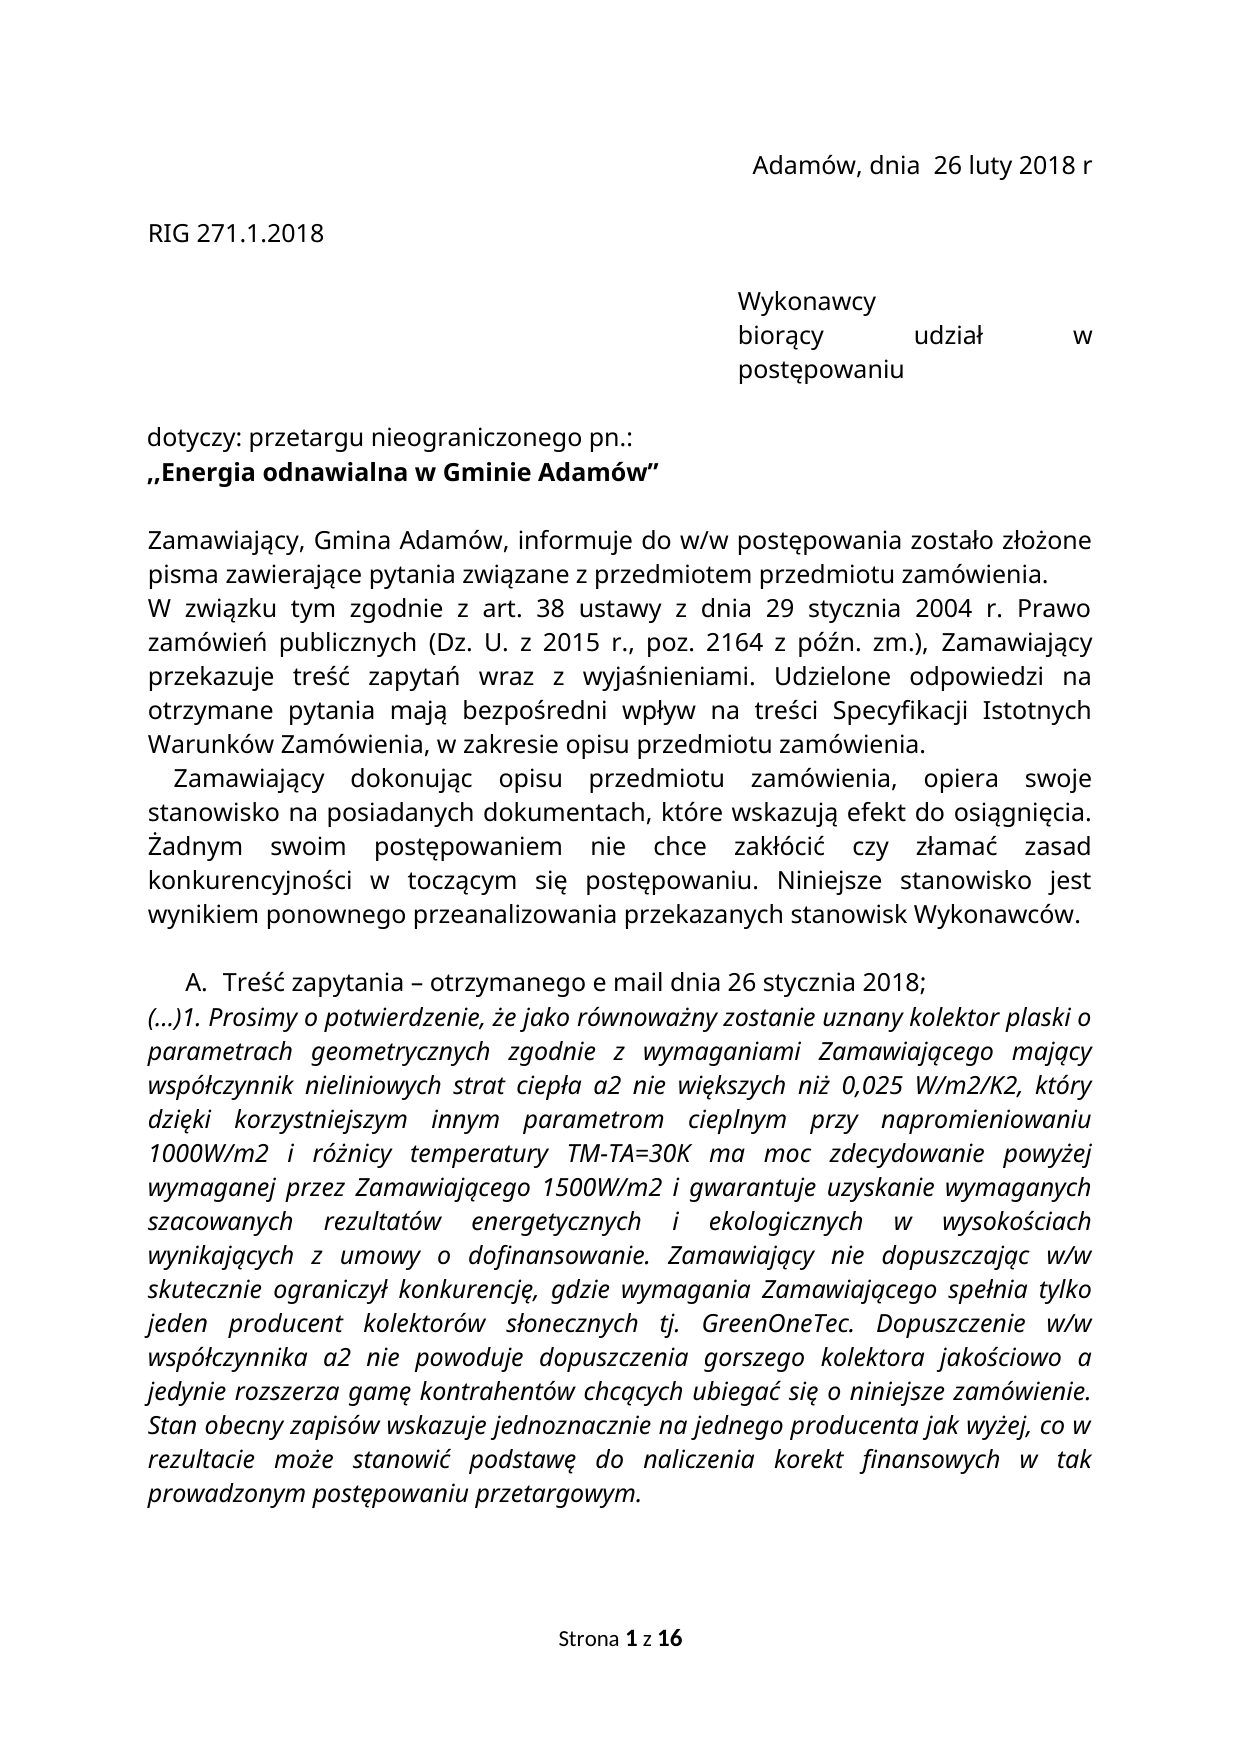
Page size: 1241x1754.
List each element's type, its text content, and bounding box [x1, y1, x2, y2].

text biorący udział w postępowaniu [738, 318, 1093, 386]
text Zamawiający, Gmina Adamów, informuje do w/w postępowania zostało złożone pisma zawierające pytania związane z przedmiotem przedmiotu zamówienia. [148, 522, 1093, 590]
text ,,Energia odnawialna w Gminie Adamów” [147, 454, 1036, 488]
text Wykonawcy [738, 284, 1093, 318]
text RIG 271.1.2018 [148, 216, 1093, 250]
list Treść zapytania – otrzymanego e mail dnia 26 stycznia 2018; [185, 965, 1093, 999]
text (…)1. Prosimy o potwierdzenie, że jako równoważny zostanie uznany kolektor plaski o parametrach geometrycznych zgodnie z wymaganiami Zamawiającego mający współczynnik nieliniowych strat ciepła a2 nie większych niż 0,025 W/m2/K2, który dzięki korzystniejszym innym parametrom cieplnym przy napromieniowaniu 1000W/m2 i różnicy temperatury TM-TA=30K ma moc zdecydowanie powyżej wymaganej przez Zamawiającego 1500W/m2 i gwarantuje uzyskanie wymaganych szacowanych rezultatów energetycznych i ekologicznych w wysokościach wynikających z umowy o dofinansowanie. Zamawiający nie dopuszczając w/w skutecznie ograniczył konkurencję, gdzie wymagania Zamawiającego spełnia tylko jeden producent kolektorów słonecznych tj. GreenOneTec. Dopuszczenie w/w współczynnika a2 nie powoduje dopuszczenia gorszego kolektora jakościowo a jedynie rozszerza gamę kontrahentów chcących ubiegać się o niniejsze zamówienie. Stan obecny zapisów wskazuje jednoznacznie na jednego producenta jak wyżej, co w rezultacie może stanowić podstawę do naliczenia korekt finansowych w tak prowadzonym postępowaniu przetargowym. [148, 999, 1093, 1510]
text W związku tym zgodnie z art. 38 ustawy z dnia 29 stycznia 2004 r. Prawo zamówień publicznych (Dz. U. z 2015 r., poz. 2164 z późn. zm.), Zamawiający przekazuje treść zapytań wraz z wyjaśnieniami. Udzielone odpowiedzi na otrzymane pytania mają bezpośredni wpływ na treści Specyfikacji Istotnych Warunków Zamówienia, w zakresie opisu przedmiotu zamówienia. [148, 590, 1093, 761]
text Zamawiający dokonując opisu przedmiotu zamówienia, opiera swoje stanowisko na posiadanych dokumentach, które wskazują efekt do osiągnięcia. Żadnym swoim postępowaniem nie chce zakłócić czy złamać zasad konkurencyjności w toczącym się postępowaniu. Niniejsze stanowisko jest wynikiem ponownego przeanalizowania przekazanych stanowisk Wykonawców. [148, 761, 1093, 931]
text dotyczy: przetargu nieograniczonego pn.: [147, 420, 1036, 454]
text Adamów, dnia 26 luty 2018 r [148, 148, 1093, 182]
